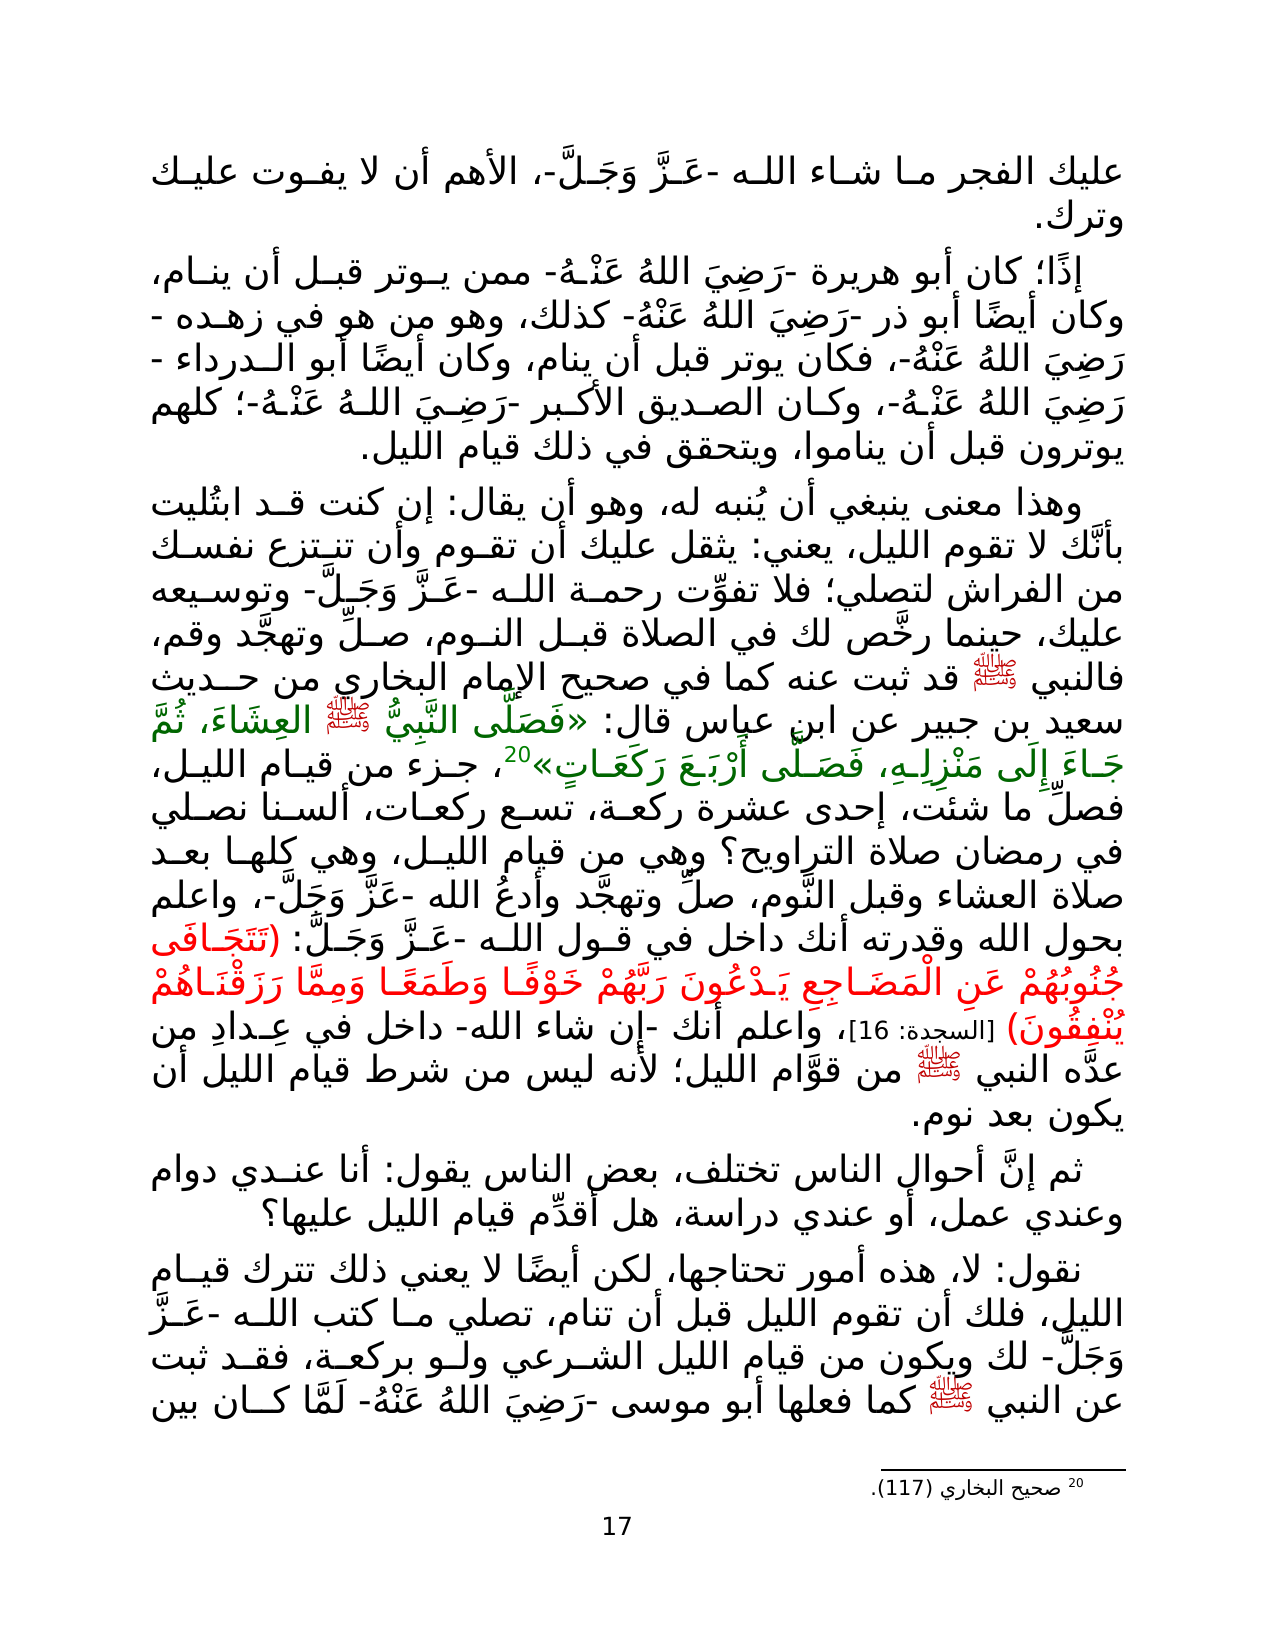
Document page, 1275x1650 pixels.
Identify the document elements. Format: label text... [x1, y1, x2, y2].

text إذًا؛ كان أبو هريرة -رَضِيَ اللهُ عَنْهُ- ممن يوتر قبل أن ينام، وكان أيضًا أبو ذر -رَضِيَ اللهُ عَنْهُ- كذلك، وهو من هو في زهده -رَضِيَ اللهُ عَنْهُ-، فكان يوتر قبل أن ينام، وكان أيضًا أبو الدرداء -رَضِيَ اللهُ عَنْهُ-، وكان الصديق الأكبر -رَضِيَ اللهُ عَنْهُ-؛ كلهم يوترون قبل أن يناموا، ويتحقق في ذلك قيام الليل. [150, 250, 1125, 468]
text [150, 150, 1125, 237]
text وهذا معنى ينبغي أن يُنبه له، وهو أن يقال: إن كنت قد ابتُليت بأنَّك لا تقوم الليل، يعني: يثقل عليك أن تقوم وأن تنتزع نفسك من الفراش لتصلي؛ فلا تفوِّت رحمة الله -عَزَّ وَجَلَّ- وتوسيعه عليك، حينما رخَّص لك في الصلاة قبل النوم، صلِّ وتهجَّد وقم، فالنبي ﷺ قد ثبت عنه كما في صحيح الإمام البخاري من حديث سعيد بن جبير عن ابن عباس قال: «فَصَلَّى النَّبِيُّ ﷺ العِشَاءَ، ثُمَّ جَاءَ إِلَى مَنْزِلِهِ، فَصَلَّى أَرْبَعَ رَكَعَاتٍ»، جزء من قيام الليل، فصلِّ ما شئت، إحدى عشرة ركعة، تسع ركعات، ألسنا نصلي في رمضان صلاة التراويح؟ وهي من قيام الليل، وهي كلها بعد صلاة العشاء وقبل النَّوم، صلِّ وتهجَّد وأدعُ الله -عَزَّ وَجَلَّ-، واعلم بحول الله وقدرته أنك داخل في قول الله -عَزَّ وَجَلَّ: ﴿تَتَجَافَى جُنُوبُهُمْ عَنِ الْمَضَاجِعِ يَدْعُونَ رَبَّهُمْ خَوْفًا وَطَمَعًا وَمِمَّا رَزَقْنَاهُمْ يُنْفِقُونَ﴾ [السجدة: 16]، واعلم أنك -إن شاء الله- داخل في عِدادِ من عدَّه النبي ﷺ من قوَّام الليل؛ لأنه ليس من شرط قيام الليل أن يكون بعد نوم. [150, 481, 1125, 1135]
text ثم إنَّ أحوال الناس تختلف، بعض الناس يقول: أنا عندي دوام وعندي عمل، أو عندي دراسة، هل أقدِّم قيام الليل عليها؟ [150, 1148, 1125, 1235]
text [150, 1247, 1125, 1422]
